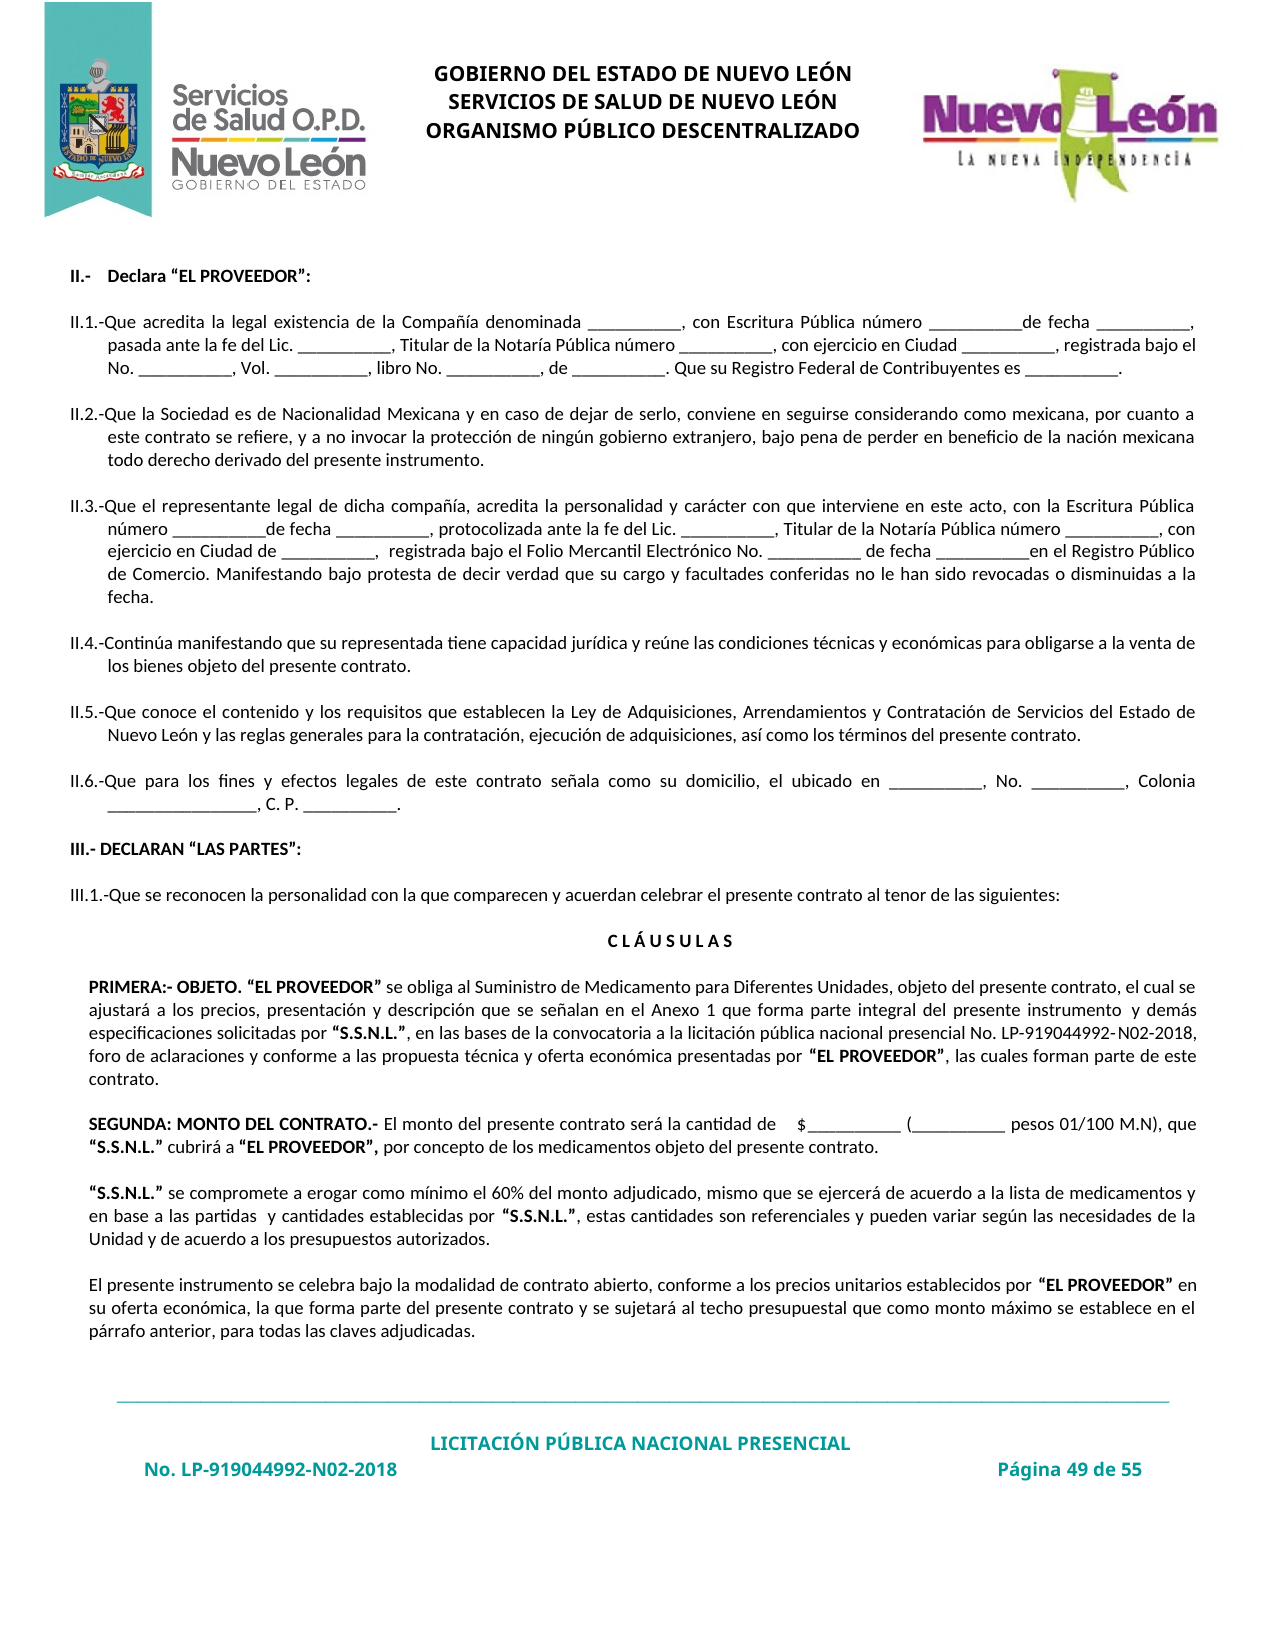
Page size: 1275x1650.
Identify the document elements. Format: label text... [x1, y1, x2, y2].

text III.1.-Que se reconocen la personalidad con la que comparecen y acuerdan celebrar el presente contrato al tenor de las siguientes: [70, 883, 1198, 906]
text II.3.-Que el representante legal de dicha compañía, acredita la personalidad y carácter con que interviene en este acto, con la Escritura Pública número __________de fecha __________, protocolizada ante la fe del Lic. __________, Titular de la Notaría Pública número __________, con ejercicio en Ciudad de __________, registrada bajo el Folio Mercantil Electrónico No. __________ de fecha __________en el Registro Público de Comercio. Manifestando bajo protesta de decir verdad que su cargo y facultades conferidas no le han sido revocadas o disminuidas a la fecha. [70, 494, 1198, 608]
subtitle C L Á U S U L A S [89, 929, 1251, 952]
text SEGUNDA: MONTO DEL CONTRATO.- El monto del presente contrato será la cantidad de $__________ (__________ pesos 01/100 M.N), que “S.S.N.L.” cubrirá a “EL PROVEEDOR”, por concepto de los medicamentos objeto del presente contrato. [89, 1113, 1197, 1158]
text II.5.-Que conoce el contenido y los requisitos que establecen la Ley de Adquisiciones, Arrendamientos y Contratación de Servicios del Estado de Nuevo León y las reglas generales para la contratación, ejecución de adquisiciones, así como los términos del presente contrato. [70, 700, 1198, 746]
text II.6.-Que para los fines y efectos legales de este contrato señala como su domicilio, el ubicado en __________, No. __________, Colonia ________________, C. P. __________. [70, 769, 1198, 815]
text PRIMERA:- OBJETO. “EL PROVEEDOR” se obliga al Suministro de Medicamento para Diferentes Unidades, objeto del presente contrato, el cual se ajustará a los precios, presentación y descripción que se señalan en el Anexo 1 que forma parte integral del presente instrumento y demás especificaciones solicitadas por “S.S.N.L.”, en las bases de la convocatoria a la licitación pública nacional presencial No. LP-919044992-N02-2018, foro de aclaraciones y conforme a las propuesta técnica y oferta económica presentadas por “EL PROVEEDOR”, las cuales forman parte de este contrato. [89, 975, 1197, 1090]
text II.2.-Que la Sociedad es de Nacionalidad Mexicana y en caso de dejar de serlo, conviene en seguirse considerando como mexicana, por cuanto a este contrato se refiere, y a no invocar la protección de ningún gobierno extranjero, bajo pena de perder en beneficio de la nación mexicana todo derecho derivado del presente instrumento. [70, 402, 1198, 471]
text II.1.-Que acredita la legal existencia de la Compañía denominada __________, con Escritura Pública número __________de fecha __________, pasada ante la fe del Lic. __________, Titular de la Notaría Pública número __________, con ejercicio en Ciudad __________, registrada bajo el No. __________, Vol. __________, libro No. __________, de __________. Que su Registro Federal de Contribuyentes es __________. [70, 311, 1198, 379]
text III.- DECLARAN “LAS PARTES”: [70, 838, 1198, 861]
picture [15, 2, 1249, 229]
text II.- Declara “EL PROVEEDOR”: [70, 265, 1198, 288]
text El presente instrumento se celebra bajo la modalidad de contrato abierto, conforme a los precios unitarios establecidos por “EL PROVEEDOR” en su oferta económica, la que forma parte del presente contrato y se sujetará al techo presupuestal que como monto máximo se establece en el párrafo anterior, para todas las claves adjudicadas. [89, 1273, 1197, 1342]
text II.4.-Continúa manifestando que su representada tiene capacidad jurídica y reúne las condiciones técnicas y económicas para obligarse a la venta de los bienes objeto del presente contrato. [70, 631, 1198, 677]
text “S.S.N.L.” se compromete a erogar como mínimo el 60% del monto adjudicado, mismo que se ejercerá de acuerdo a la lista de medicamentos y en base a las partidas y cantidades establecidas por “S.S.N.L.”, estas cantidades son referenciales y pueden variar según las necesidades de la Unidad y de acuerdo a los presupuestos autorizados. [89, 1181, 1197, 1250]
